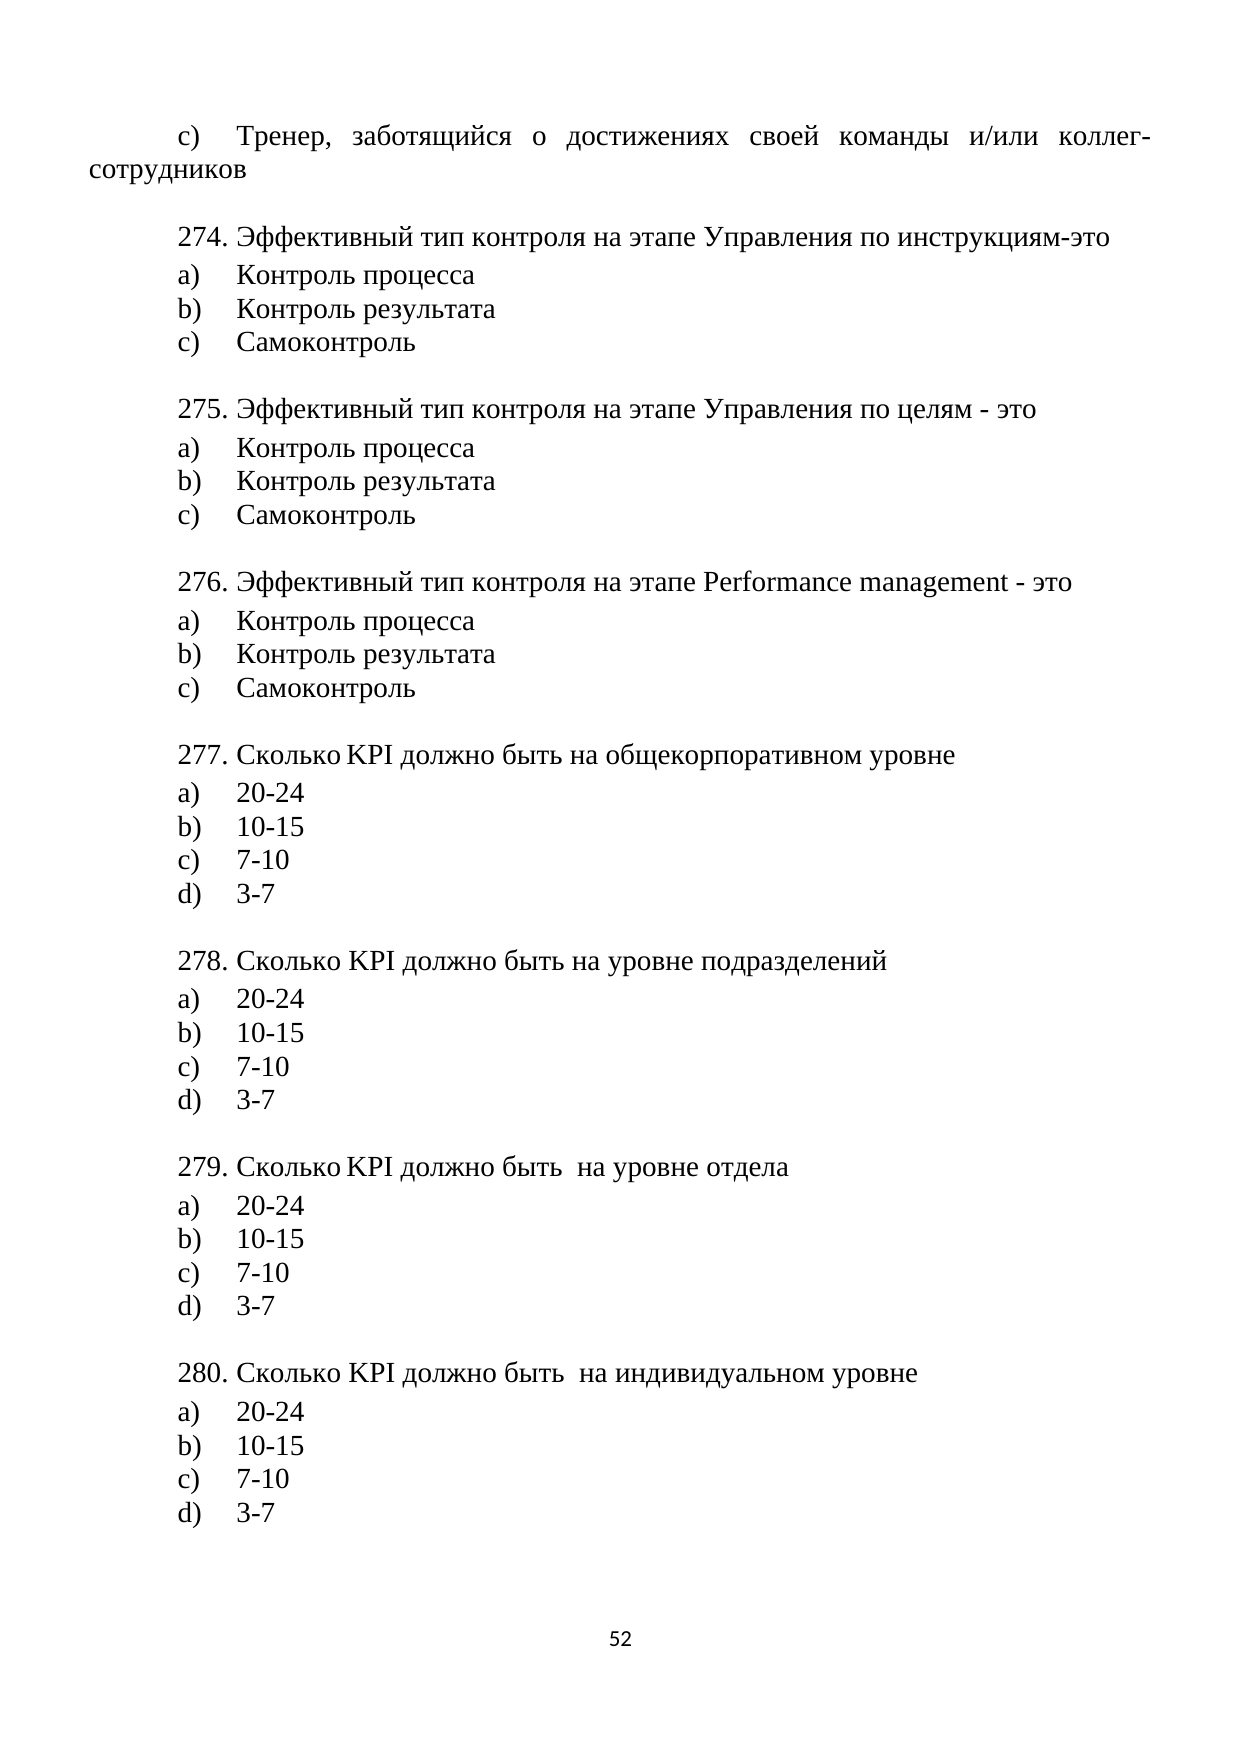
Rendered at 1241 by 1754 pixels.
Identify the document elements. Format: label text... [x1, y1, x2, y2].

list Эффективный тип контроля на этапе Performance management - это [89, 564, 1152, 598]
text c) 7-10 [89, 1049, 1152, 1082]
text a) 20-24 [89, 1394, 1152, 1428]
text c) Самоконтроль [89, 670, 1152, 703]
text b) Контроль результата [89, 636, 1152, 670]
text d) 3-7 [89, 1288, 1152, 1322]
text b) 10-15 [89, 1428, 1152, 1461]
text a) Контроль процесса [89, 603, 1152, 636]
text b) Контроль результата [89, 463, 1152, 497]
list Эффективный тип контроля на этапе Управления по инструкциям-это [89, 219, 1152, 252]
text d) 3-7 [89, 1495, 1152, 1528]
text c) 7-10 [89, 842, 1152, 876]
list Сколько KPI должно быть на индивидуальном уровне [89, 1356, 1152, 1389]
text b) 10-15 [89, 1015, 1152, 1049]
text a) Контроль процесса [89, 257, 1152, 291]
text c) 7-10 [89, 1461, 1152, 1495]
text a) 20-24 [89, 775, 1152, 809]
list Сколько KPI должно быть на уровне отдела [89, 1149, 1152, 1183]
list Сколько KPI должно быть на общекорпоративном уровне [89, 737, 1152, 770]
text c) Тренер, заботящийся о достижениях своей команды и/или коллег-сотрудников [89, 118, 1152, 185]
list Сколько KPI должно быть на уровне подразделений [89, 943, 1152, 977]
text d) 3-7 [89, 1082, 1152, 1116]
text d) 3-7 [89, 876, 1152, 909]
text a) 20-24 [89, 982, 1152, 1015]
text a) Контроль процесса [89, 430, 1152, 463]
text c) 7-10 [89, 1255, 1152, 1288]
text b) 10-15 [89, 1221, 1152, 1255]
text a) 20-24 [89, 1188, 1152, 1221]
list Эффективный тип контроля на этапе Управления по целям - это [89, 391, 1152, 425]
text b) Контроль результата [89, 291, 1152, 324]
text c) Самоконтроль [89, 324, 1152, 358]
text b) 10-15 [89, 809, 1152, 842]
text c) Самоконтроль [89, 497, 1152, 531]
